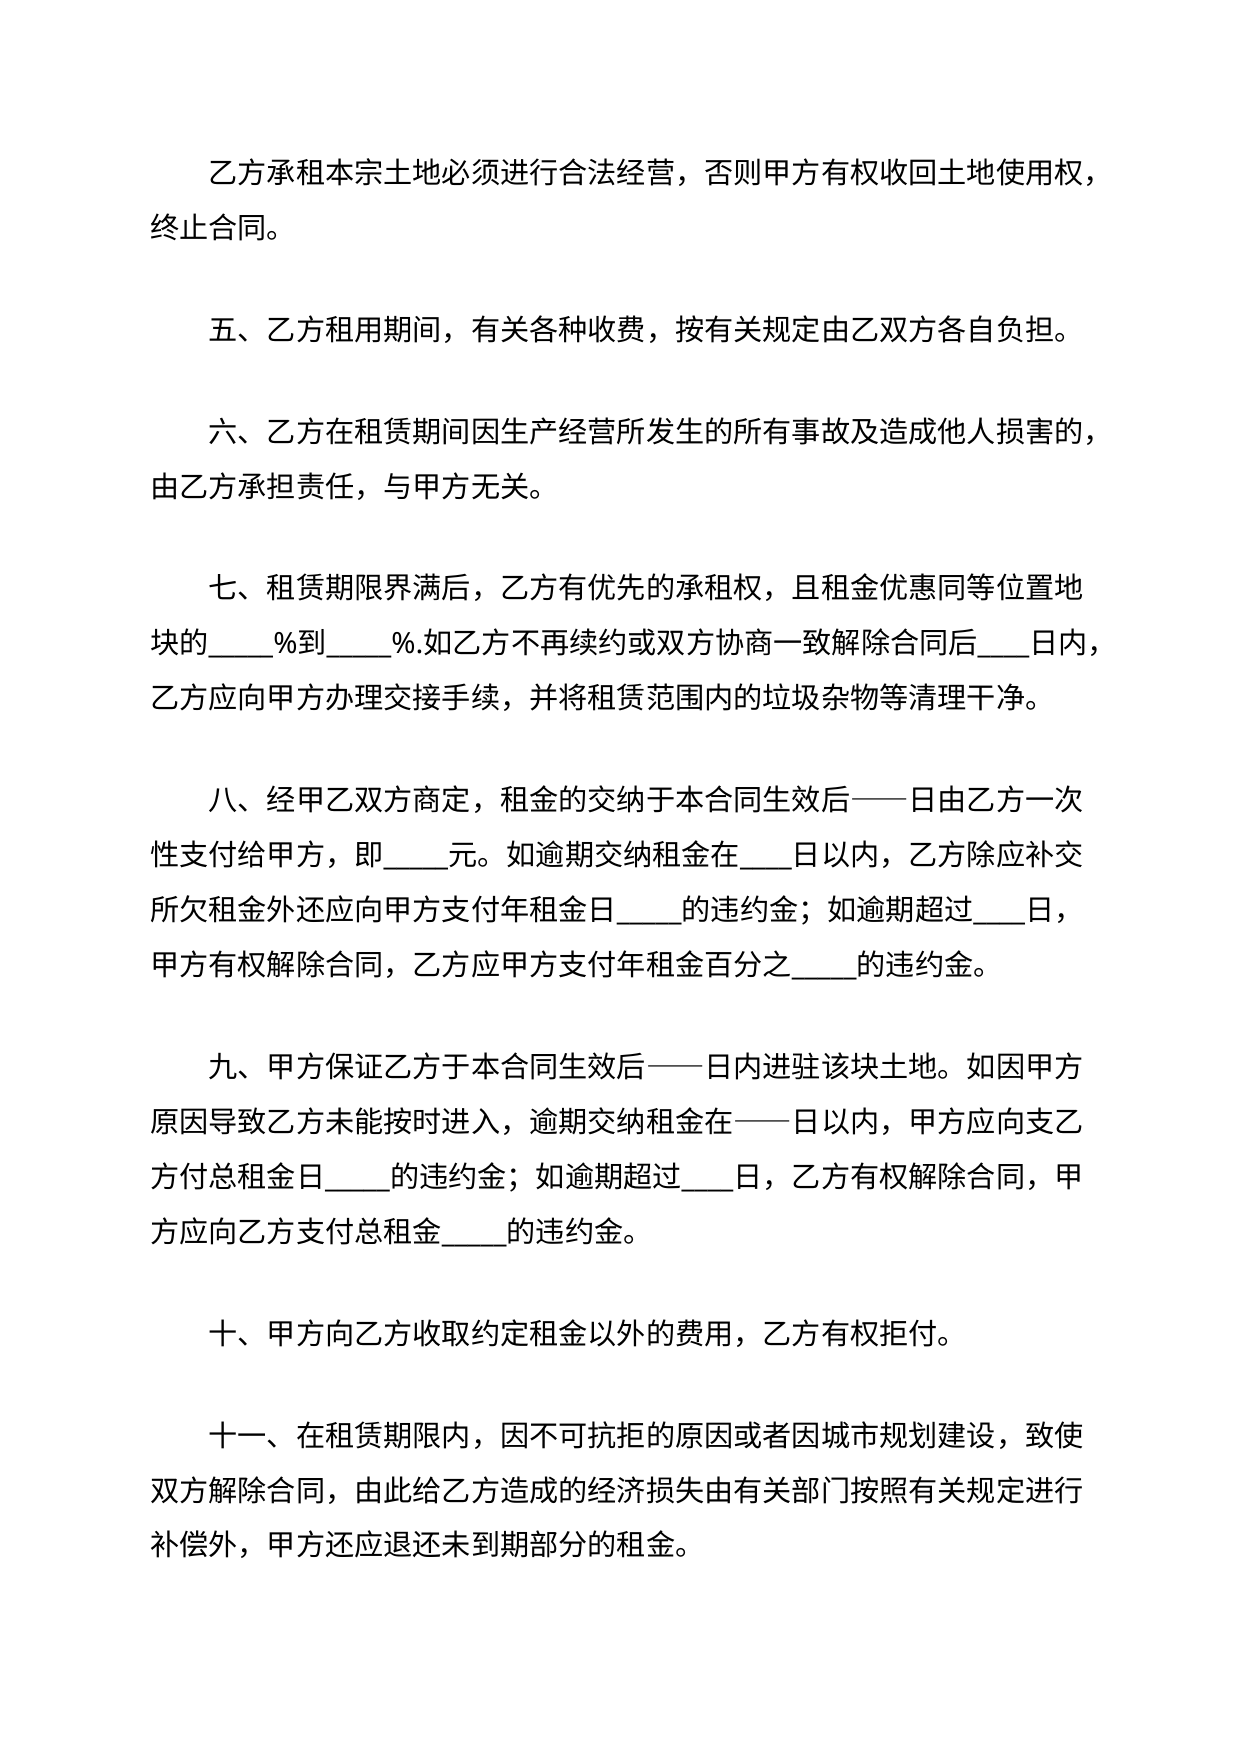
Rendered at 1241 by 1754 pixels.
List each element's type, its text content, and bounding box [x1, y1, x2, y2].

text 九、甲方保证乙方于本合同生效后——日内进驻该块土地。如因甲方原因导致乙方未能按时进入，逾期交纳租金在——日以内，甲方应向支乙方付总租金日_____的违约金；如逾期超过____日，乙方有权解除合同，甲方应向乙方支付总租金_____的违约金。 [150, 1044, 1090, 1251]
text 六、乙方在租赁期间因生产经营所发生的所有事故及造成他人损害的，由乙方承担责任，与甲方无关。 [150, 408, 1090, 506]
text 十、甲方向乙方收取约定租金以外的费用，乙方有权拒付。 [150, 1310, 1090, 1353]
text 五、乙方租用期间，有关各种收费，按有关规定由乙双方各自负担。 [150, 307, 1090, 349]
text 乙方承租本宗土地必须进行合法经营，否则甲方有权收回土地使用权，终止合同。 [150, 150, 1090, 247]
text 七、租赁期限界满后，乙方有优先的承租权，且租金优惠同等位置地块的_____%到_____%.如乙方不再续约或双方协商一致解除合同后____日内，乙方应向甲方办理交接手续，并将租赁范围内的垃圾杂物等清理干净。 [150, 565, 1090, 717]
text 八、经甲乙双方商定，租金的交纳于本合同生效后——日由乙方一次性支付给甲方，即_____元。如逾期交纳租金在____日以内，乙方除应补交所欠租金外还应向甲方支付年租金日_____的违约金；如逾期超过____日，甲方有权解除合同，乙方应甲方支付年租金百分之_____的违约金。 [150, 777, 1090, 984]
text 十一、在租赁期限内，因不可抗拒的原因或者因城市规划建设，致使双方解除合同，由此给乙方造成的经济损失由有关部门按照有关规定进行补偿外，甲方还应退还未到期部分的租金。 [150, 1412, 1090, 1564]
